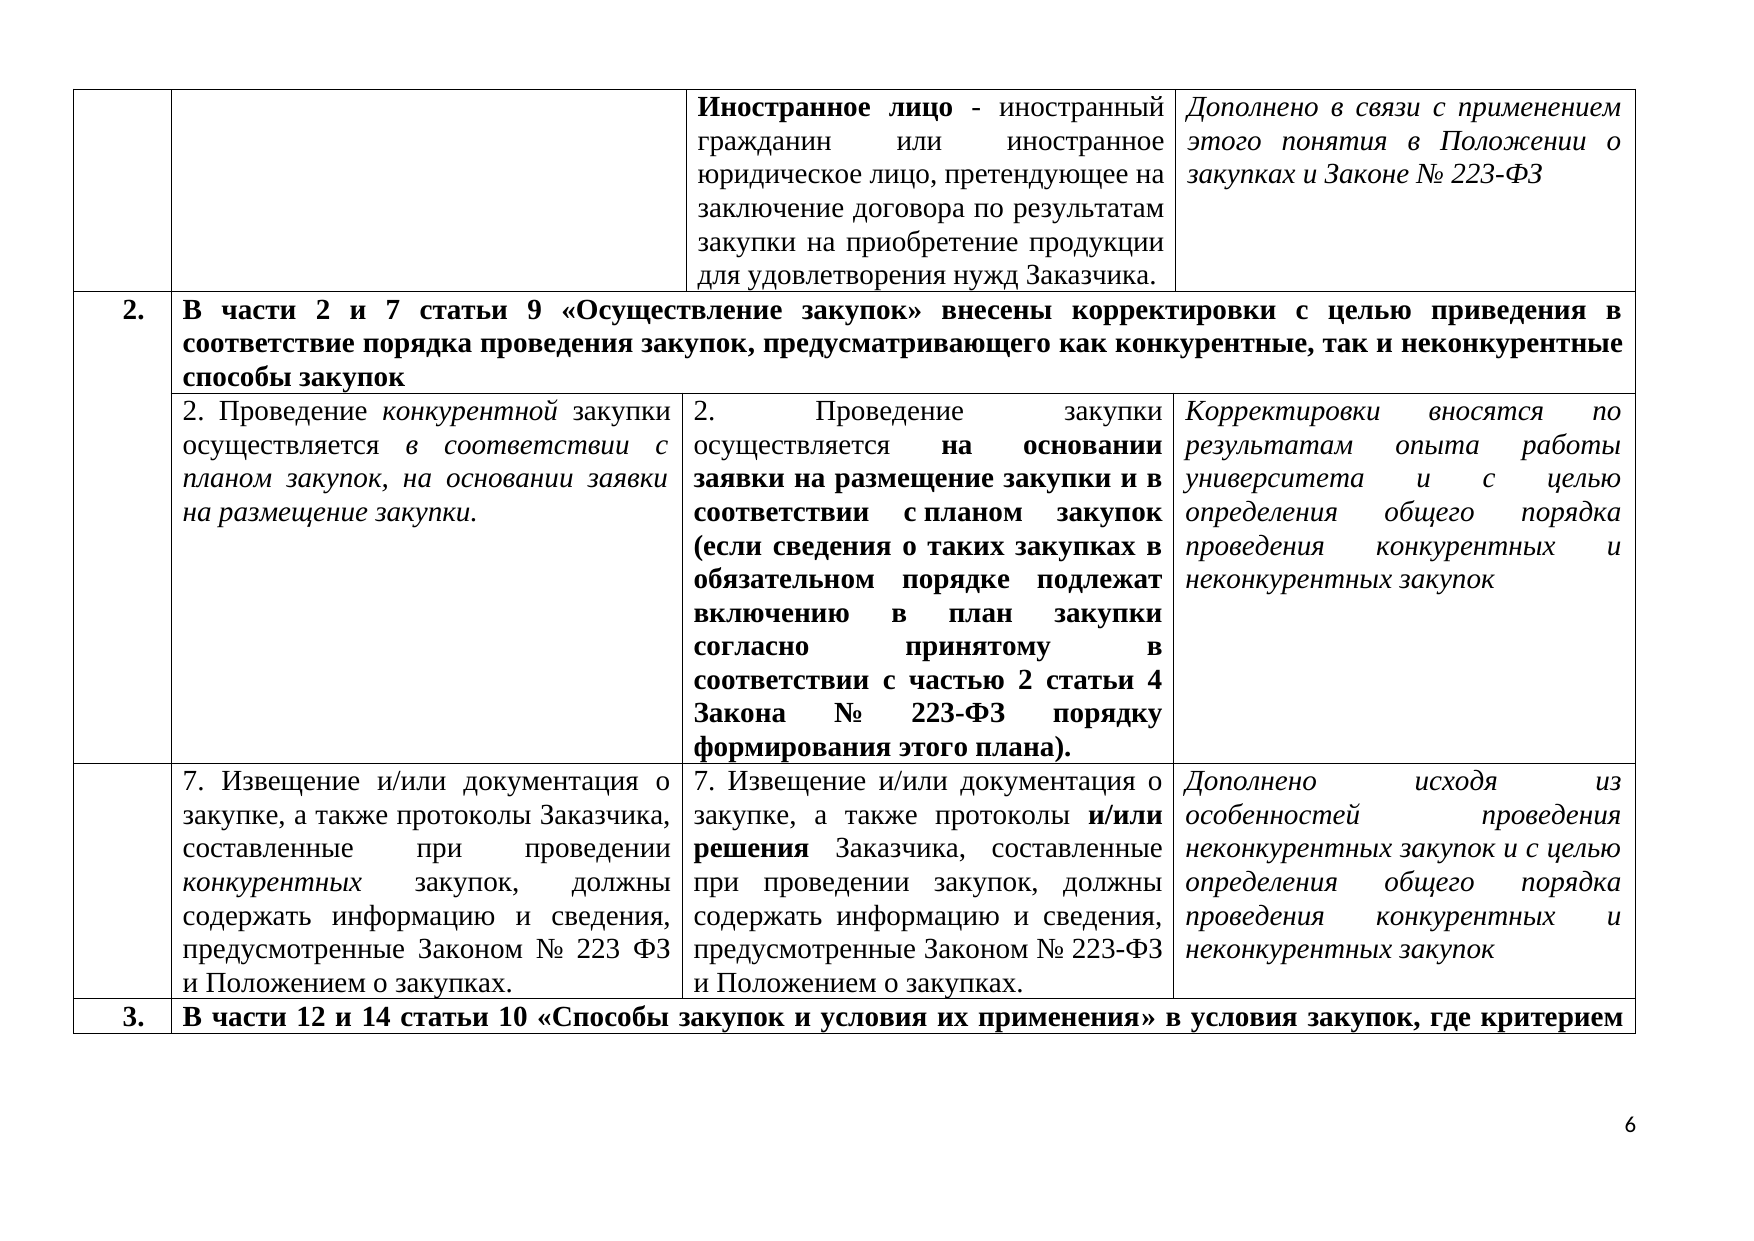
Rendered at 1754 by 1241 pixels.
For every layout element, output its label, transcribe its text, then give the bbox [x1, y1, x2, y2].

table_cell Иностранное лицо - иностранный гражданин или иностранное юридическое лицо, претендующее на заключение договора по результатам закупки на приобретение продукции для удовлетворения нужд Заказчика. [687, 90, 1175, 291]
table_cell 7. Извещение и/или документация о закупке, а также протоколы Заказчика, составленные при проведении конкурентных закупок, должны содержать информацию и сведения, предусмотренные Законом № 223 ФЗ и Положением о закупках. [172, 764, 682, 998]
table_cell Корректировки вносятся по результатам опыта работы университета и с целью определения общего порядка проведения конкурентных и неконкурентных закупок [1174, 394, 1635, 762]
table_cell [74, 764, 171, 998]
table_cell В части 2 и 7 статьи 9 «Осуществление закупок» внесены корректировки с целью приведения в соответствие порядка проведения закупок, предусматривающего как конкурентные, так и неконкурентные способы закупок [172, 292, 1635, 392]
table_cell 2. Проведение закупки осуществляется на основании заявки на размещение закупки и в соответствии с планом закупок (если сведения о таких закупках в обязательном порядке подлежат включению в план закупки согласно принятому в соответствии с частью 2 статьи 4 Закона № 223-ФЗ порядку формирования этого плана). [683, 394, 1173, 762]
table_cell [74, 292, 171, 762]
table_cell Дополнено исходя из особенностей проведения неконкурентных закупок и с целью определения общего порядка проведения конкурентных и неконкурентных закупок [1174, 764, 1635, 998]
table_cell [74, 999, 122, 1033]
table_cell 2. Проведение конкурентной закупки осуществляется в соответствии с планом закупок, на основании заявки на размещение закупки. [172, 394, 682, 762]
table_cell [172, 90, 686, 291]
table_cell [172, 999, 1635, 1033]
table_cell Дополнено в связи с применением этого понятия в Положении о закупках и Законе № 223-ФЗ [1176, 90, 1635, 291]
table_cell 7. Извещение и/или документация о закупке, а также протоколы и/или решения Заказчика, составленные при проведении закупок, должны содержать информацию и сведения, предусмотренные Законом № 223-ФЗ и Положением о закупках. [683, 764, 1173, 998]
table_cell [160, 999, 171, 1033]
